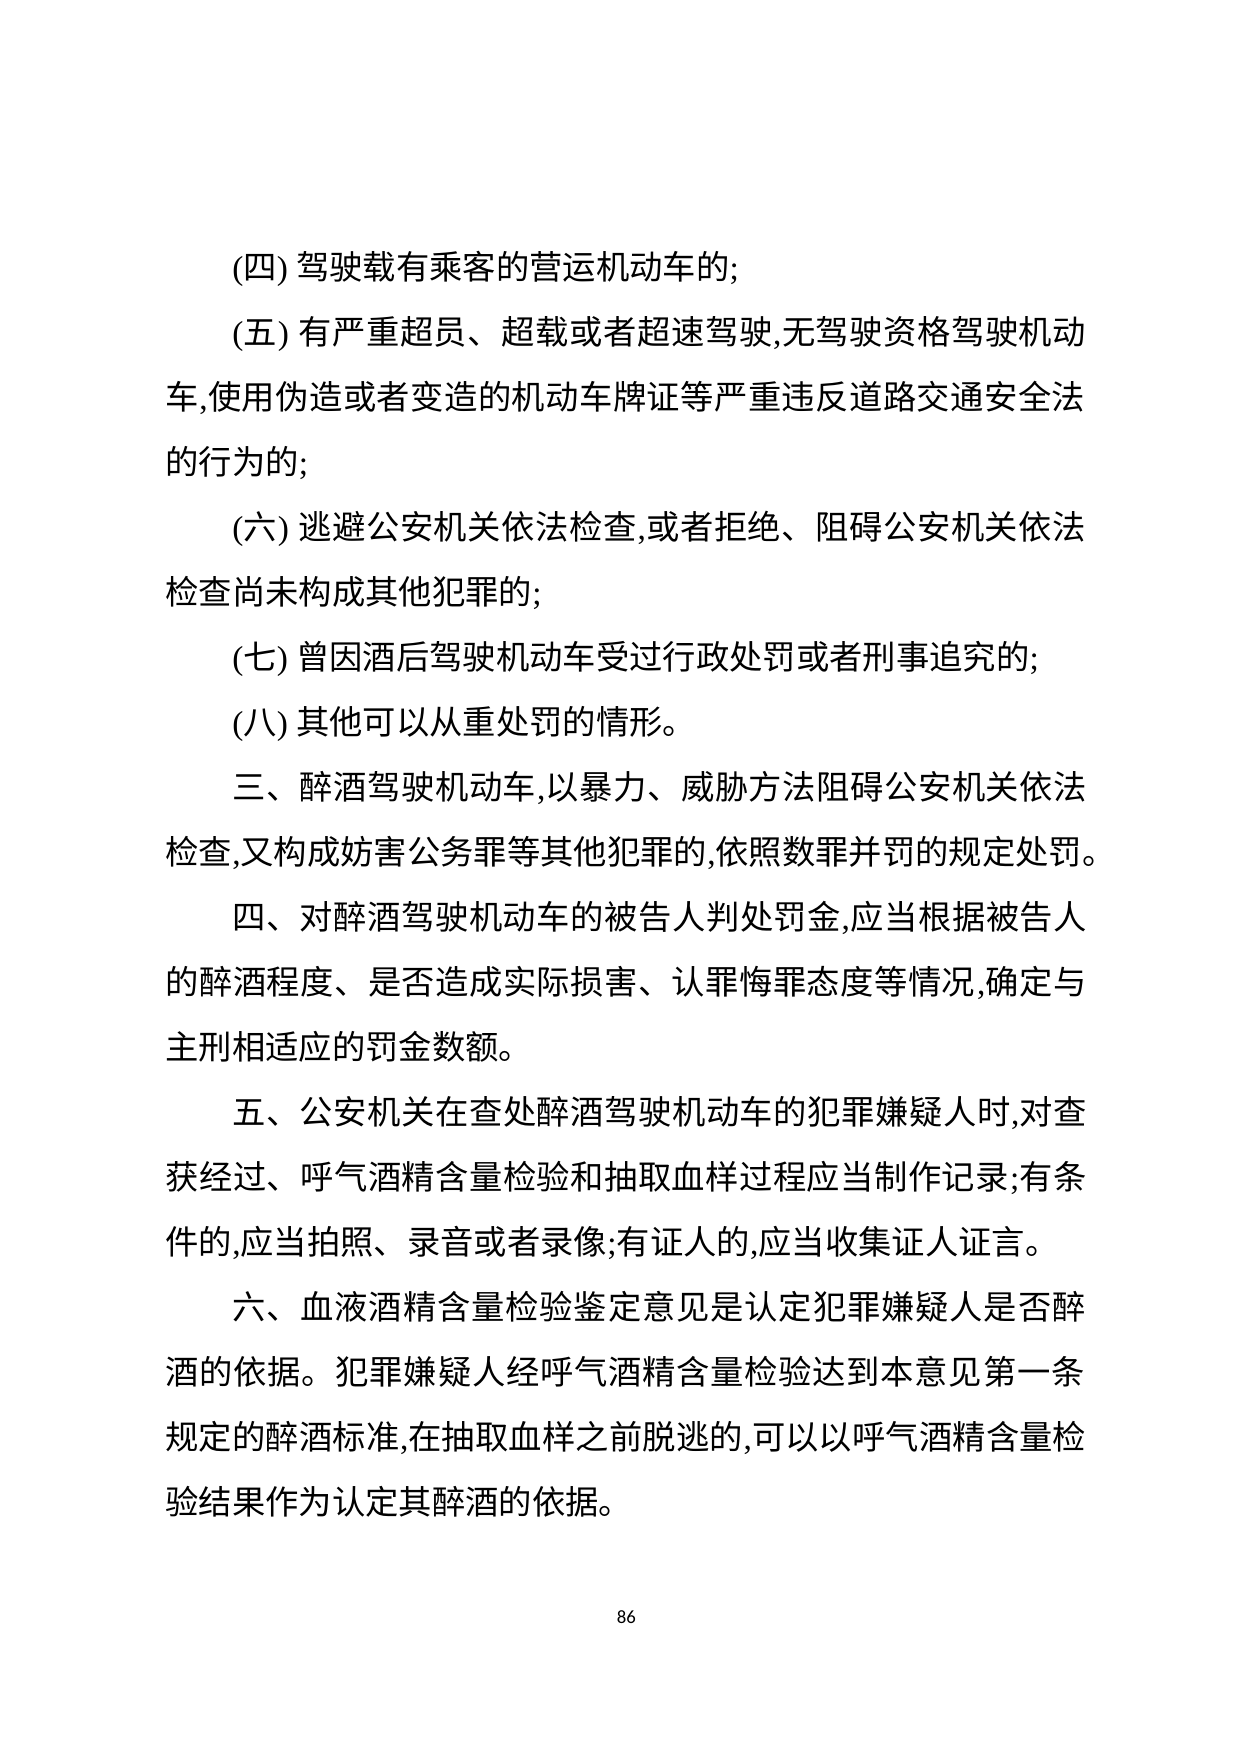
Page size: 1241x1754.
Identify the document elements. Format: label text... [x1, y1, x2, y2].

text 六、血液酒精含量检验鉴定意见是认定犯罪嫌疑人是否醉酒的依据。犯罪嫌疑人经呼气酒精含量检验达到本意见第一条规定的醉酒标准,在抽取血样之前脱逃的,可以以呼气酒精含量检验结果作为认定其醉酒的依据。 [165, 1273, 1087, 1533]
text (八) 其他可以从重处罚的情形。 [165, 688, 1087, 753]
text 三、醉酒驾驶机动车,以暴力、威胁方法阻碍公安机关依法检查,又构成妨害公务罪等其他犯罪的,依照数罪并罚的规定处罚。 [165, 753, 1087, 883]
text (四) 驾驶载有乘客的营运机动车的; [165, 233, 1087, 298]
text 五、公安机关在查处醉酒驾驶机动车的犯罪嫌疑人时,对查获经过、呼气酒精含量检验和抽取血样过程应当制作记录;有条件的,应当拍照、录音或者录像;有证人的,应当收集证人证言。 [165, 1078, 1087, 1273]
text (六) 逃避公安机关依法检查,或者拒绝、阻碍公安机关依法检查尚未构成其他犯罪的; [165, 493, 1087, 623]
text (五) 有严重超员、超载或者超速驾驶,无驾驶资格驾驶机动车,使用伪造或者变造的机动车牌证等严重违反道路交通安全法的行为的; [165, 298, 1087, 493]
text (七) 曾因酒后驾驶机动车受过行政处罚或者刑事追究的; [165, 623, 1087, 688]
text 四、对醉酒驾驶机动车的被告人判处罚金,应当根据被告人的醉酒程度、是否造成实际损害、认罪悔罪态度等情况,确定与主刑相适应的罚金数额。 [165, 883, 1087, 1078]
